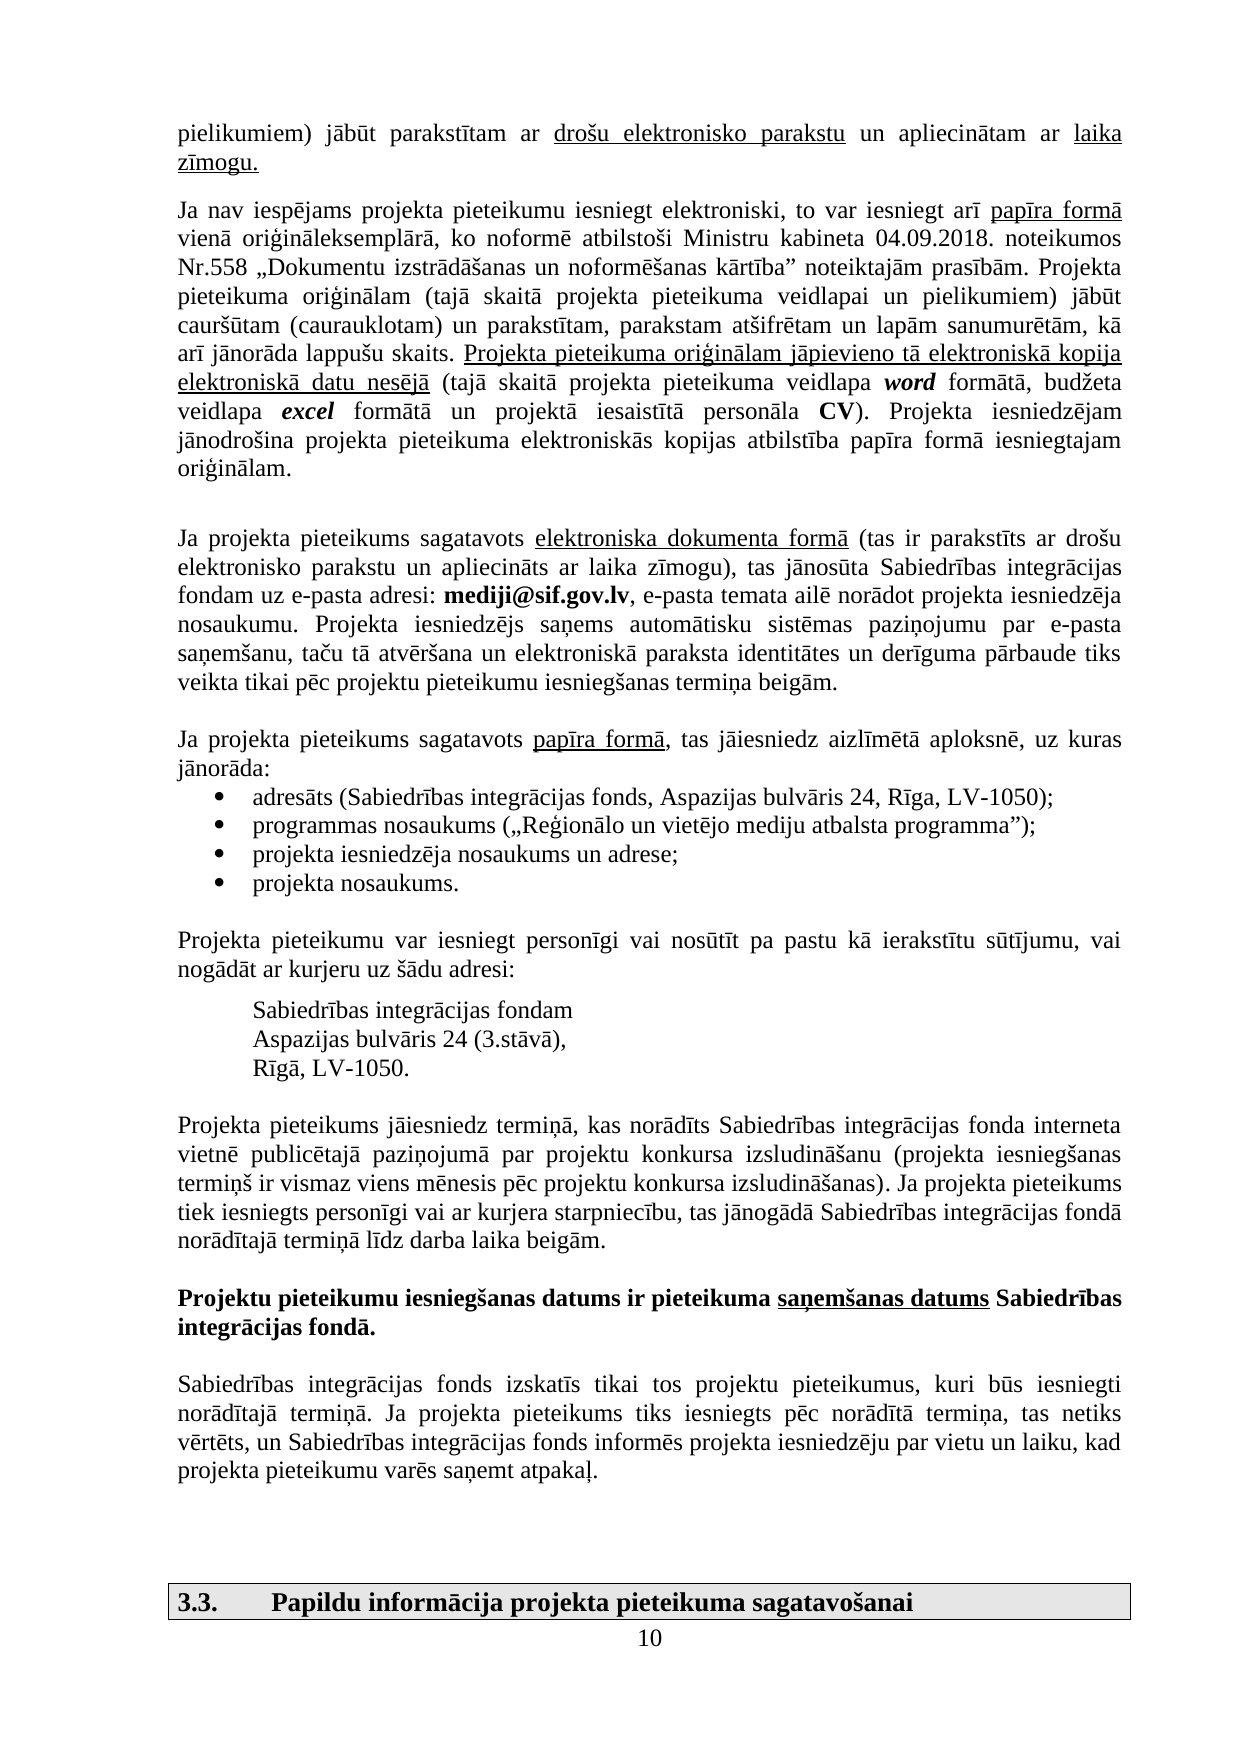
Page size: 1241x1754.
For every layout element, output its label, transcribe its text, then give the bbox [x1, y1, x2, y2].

list programmas nosaukums („Reģionālo un vietējo mediju atbalsta programma”); [215, 811, 1122, 839]
text Projekta pieteikumu var iesniegt personīgi vai nosūtīt pa pastu kā ierakstītu sūtījumu, vai nogādāt ar kurjeru uz šādu adresi: [177, 926, 1122, 983]
text Rīgā, LV-1050. [252, 1053, 1122, 1082]
list adresāts (Sabiedrības integrācijas fonds, Aspazijas bulvāris 24, Rīga, LV-1050); [215, 782, 1122, 811]
text Ja projekta pieteikums sagatavots elektroniska dokumenta formā (tas ir parakstīts ar drošu elektronisko parakstu un apliecināts ar laika zīmogu), tas jānosūta Sabiedrības integrācijas fondam uz e-pasta adresi: mediji@sif.gov.lv, e-pasta temata ailē norādot projekta iesniedzēja nosaukumu. Projekta iesniedzējs saņems automātisku sistēmas paziņojumu par e-pasta saņemšanu, taču tā atvēršana un elektroniskā paraksta identitātes un derīguma pārbaude tiks veikta tikai pēc projektu pieteikumu iesniegšanas termiņa beigām. [177, 523, 1122, 696]
text Aspazijas bulvāris 24 (3.stāvā), [252, 1024, 1122, 1053]
list projekta iesniedzēja nosaukums un adrese; [215, 839, 1122, 868]
text Projektu pieteikumu iesniegšanas datums ir pieteikuma saņemšanas datums Sabiedrības integrācijas fondā. [177, 1283, 1122, 1341]
text 3.3. Papildu informācija projekta pieteikuma sagatavošanai [169, 1584, 1130, 1619]
text Projekta pieteikums jāiesniedz termiņā, kas norādīts Sabiedrības integrācijas fonda interneta vietnē publicētajā paziņojumā par projektu konkursa izsludināšanu (projekta iesniegšanas termiņš ir vismaz viens mēnesis pēc projektu konkursa izsludināšanas). Ja projekta pieteikums tiek iesniegts personīgi vai ar kurjera starpniecību, tas jānogādā Sabiedrības integrācijas fondā norādītajā termiņā līdz darba laika beigām. [177, 1111, 1122, 1254]
text Ja projekta pieteikums sagatavots papīra formā, tas jāiesniedz aizlīmētā aploksnē, uz kuras jānorāda: [177, 724, 1122, 782]
list projekta nosaukums. [215, 868, 1122, 897]
text Sabiedrības integrācijas fondam [252, 996, 1122, 1024]
text Sabiedrības integrācijas fonds izskatīs tikai tos projektu pieteikumus, kuri būs iesniegti norādītajā termiņā. Ja projekta pieteikums tiks iesniegts pēc norādītā termiņa, tas netiks vērtēts, un Sabiedrības integrācijas fonds informēs projekta iesniedzēju par vietu un laiku, kad projekta pieteikumu varēs saņemt atpakaļ. [177, 1369, 1122, 1484]
text Ja nav iespējams projekta pieteikumu iesniegt elektroniski, to var iesniegt arī papīra formā vienā oriģināleksemplārā, ko noformē atbilstoši Ministru kabineta 04.09.2018. noteikumos Nr.558 „Dokumentu izstrādāšanas un noformēšanas kārtība” noteiktajām prasībām. Projekta pieteikuma oriģinālam (tajā skaitā projekta pieteikuma veidlapai un pielikumiem) jābūt cauršūtam (caurauklotam) un parakstītam, parakstam atšifrētam un lapām sanumurētām, kā arī jānorāda lappušu skaits. Projekta pieteikuma oriģinālam jāpievieno tā elektroniskā kopija elektroniskā datu nesējā (tajā skaitā projekta pieteikuma veidlapa word formātā, budžeta veidlapa excel formātā un projektā iesaistītā personāla CV). Projekta iesniedzējam jānodrošina projekta pieteikuma elektroniskās kopijas atbilstība papīra formā iesniegtajam oriģinālam. [177, 195, 1122, 482]
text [177, 118, 1122, 176]
